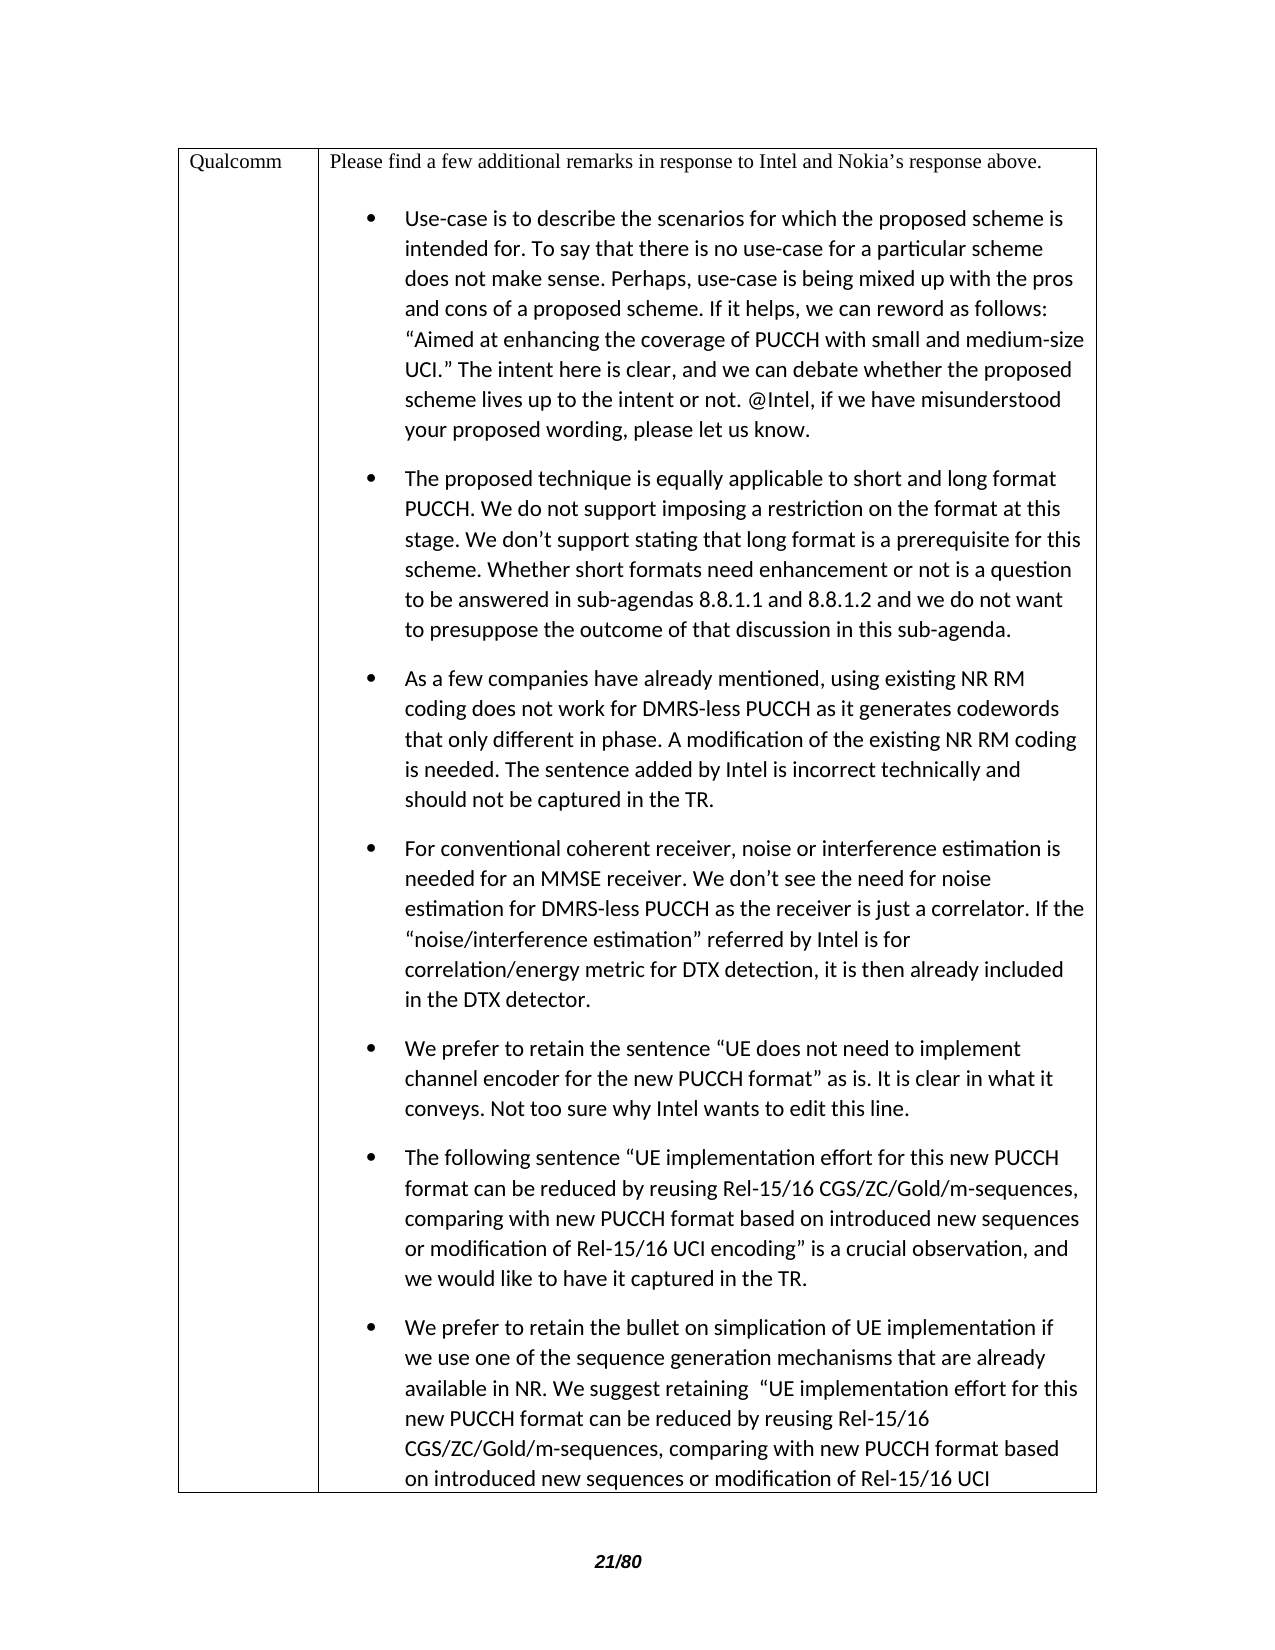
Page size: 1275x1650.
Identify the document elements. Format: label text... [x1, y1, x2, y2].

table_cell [319, 149, 1096, 1492]
table_cell Qualcomm [179, 149, 318, 1492]
